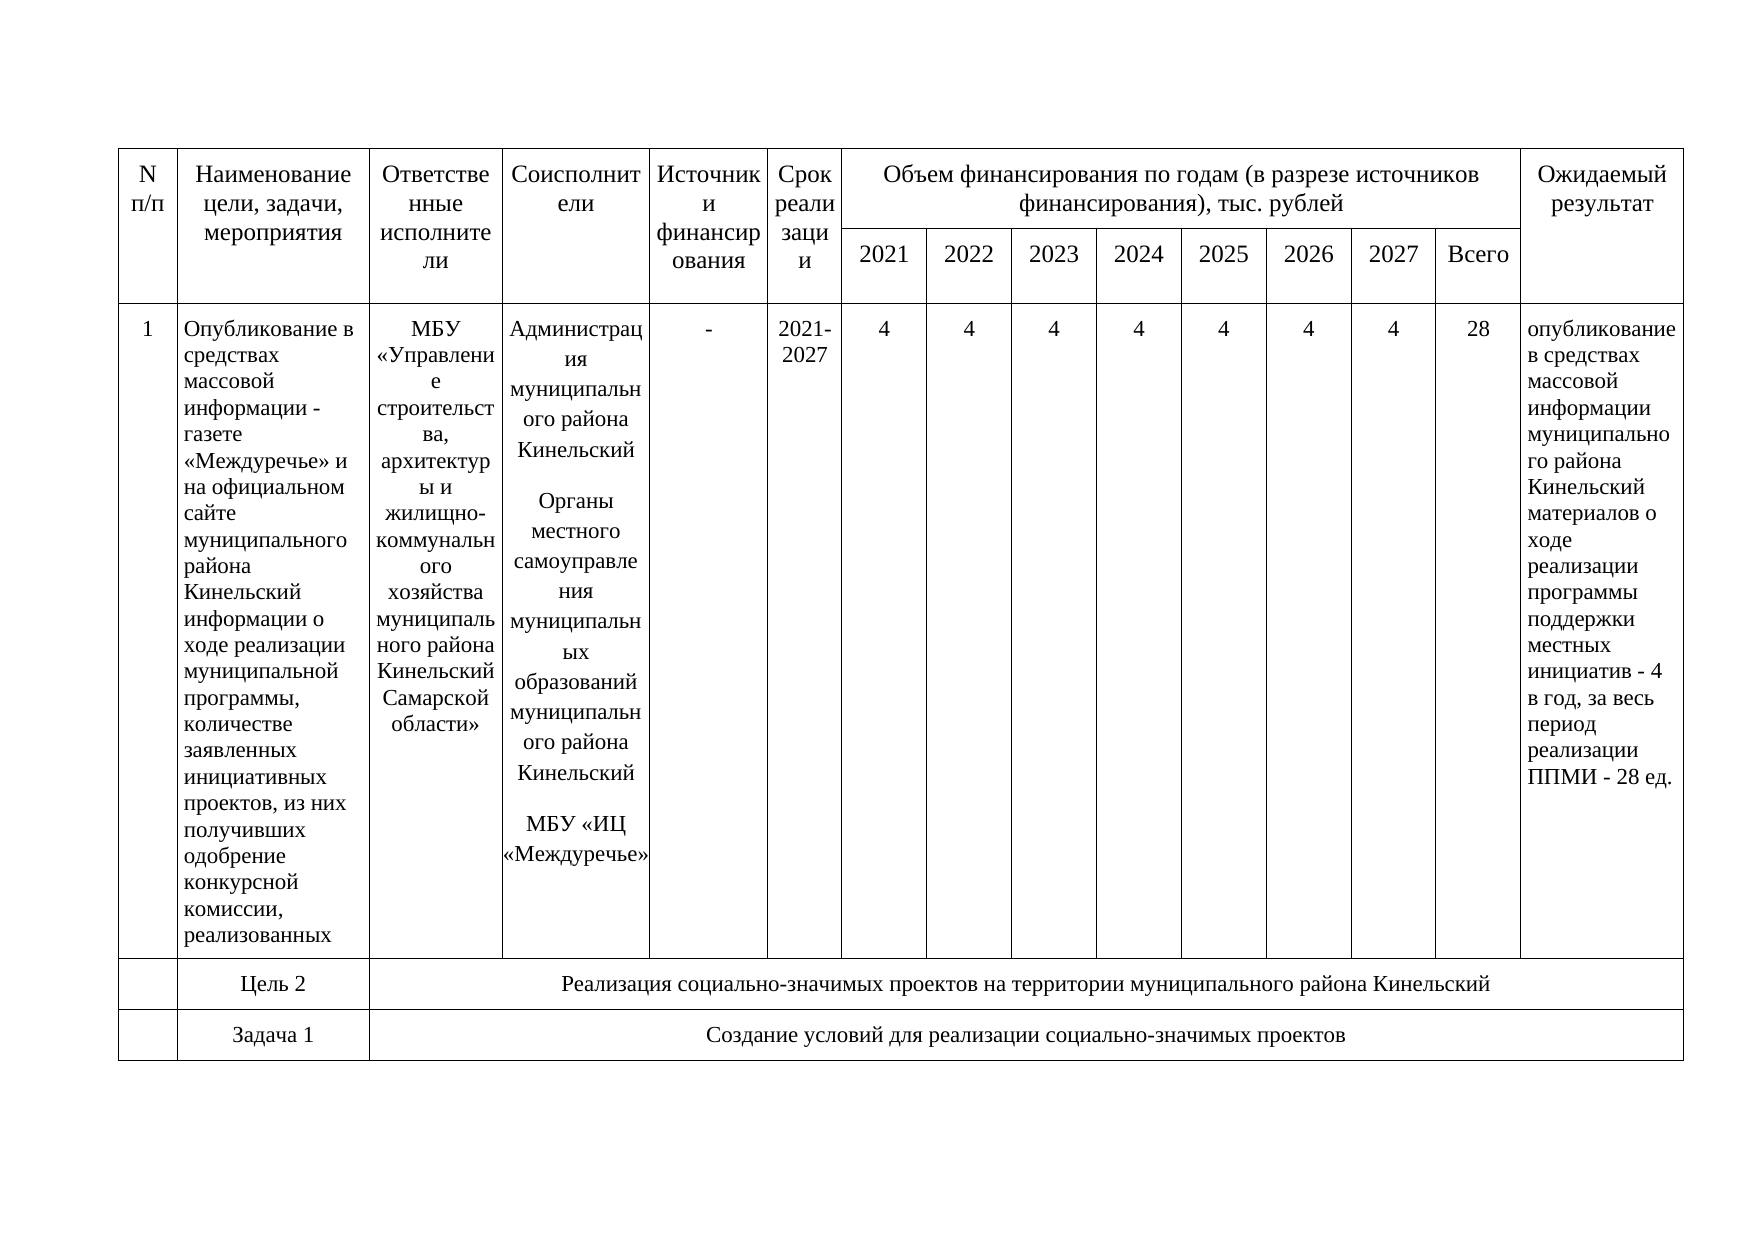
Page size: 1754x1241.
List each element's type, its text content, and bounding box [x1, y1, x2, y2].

table_cell 2025 [1182, 229, 1266, 303]
table_cell 2026 [1267, 229, 1351, 303]
table_header Источники финансирования [650, 149, 767, 303]
table_cell 4 [927, 304, 1011, 958]
table_cell 2022 [927, 229, 1011, 303]
table_cell 2021-2027 [768, 304, 841, 958]
table_cell 2027 [1352, 229, 1435, 303]
table_header N п/п [119, 149, 177, 303]
table_cell Создание условий для реализации социально-значимых проектов [370, 1010, 1683, 1060]
table_cell [119, 1010, 177, 1060]
table_cell 2024 [1097, 229, 1181, 303]
table_cell 2021 [842, 229, 926, 303]
table_cell Всего [1436, 229, 1520, 303]
table_header Ожидаемый результат [1521, 149, 1683, 303]
table_cell Реализация социально-значимых проектов на территории муниципального района Кинельский [370, 959, 1683, 1009]
table_cell опубликование в средствах массовой информации муниципального района Кинельский материалов о ходе реализации программы поддержки местных инициатив - 4 в год, за весь период реализации ППМИ - 28 ед. [1521, 304, 1683, 958]
table_cell 4 [1097, 304, 1181, 958]
table_header Объем финансирования по годам (в разрезе источников финансирования), тыс. рублей [842, 149, 1520, 227]
table_header Наименование цели, задачи, мероприятия [178, 149, 369, 303]
table_cell 4 [1352, 304, 1435, 958]
table_header Ответственные исполнители [370, 149, 502, 303]
table_cell Администрация муниципального района Кинельский Органы местного самоуправления муниципальных образований муниципального района Кинельский МБУ «ИЦ «Междуречье» [503, 304, 649, 958]
table_cell Опубликование в средствах массовой информации - газете «Междуречье» и на официальном сайте муниципального района Кинельский информации о ходе реализации муниципальной программы, количестве заявленных инициативных проектов, из них получивших одобрение конкурсной комиссии, реализованных [178, 304, 369, 958]
table_cell 4 [1012, 304, 1096, 958]
table_cell 2023 [1012, 229, 1096, 303]
table_cell МБУ «Управление строительства, архитектуры и жилищно-коммунального хозяйства муниципального района Кинельский Самарской области» [370, 304, 502, 958]
table_cell 1 [119, 304, 177, 958]
table_header Соисполнители [503, 149, 649, 303]
table_cell 4 [1267, 304, 1351, 958]
table_cell Цель 2 [178, 959, 369, 1009]
table_cell 4 [1182, 304, 1266, 958]
table_cell 28 [1436, 304, 1520, 958]
table_cell 4 [842, 304, 926, 958]
table_cell - [650, 304, 767, 958]
table_cell [119, 959, 177, 1009]
table_cell Задача 1 [178, 1010, 369, 1060]
table_header Срок реализации [768, 149, 841, 303]
